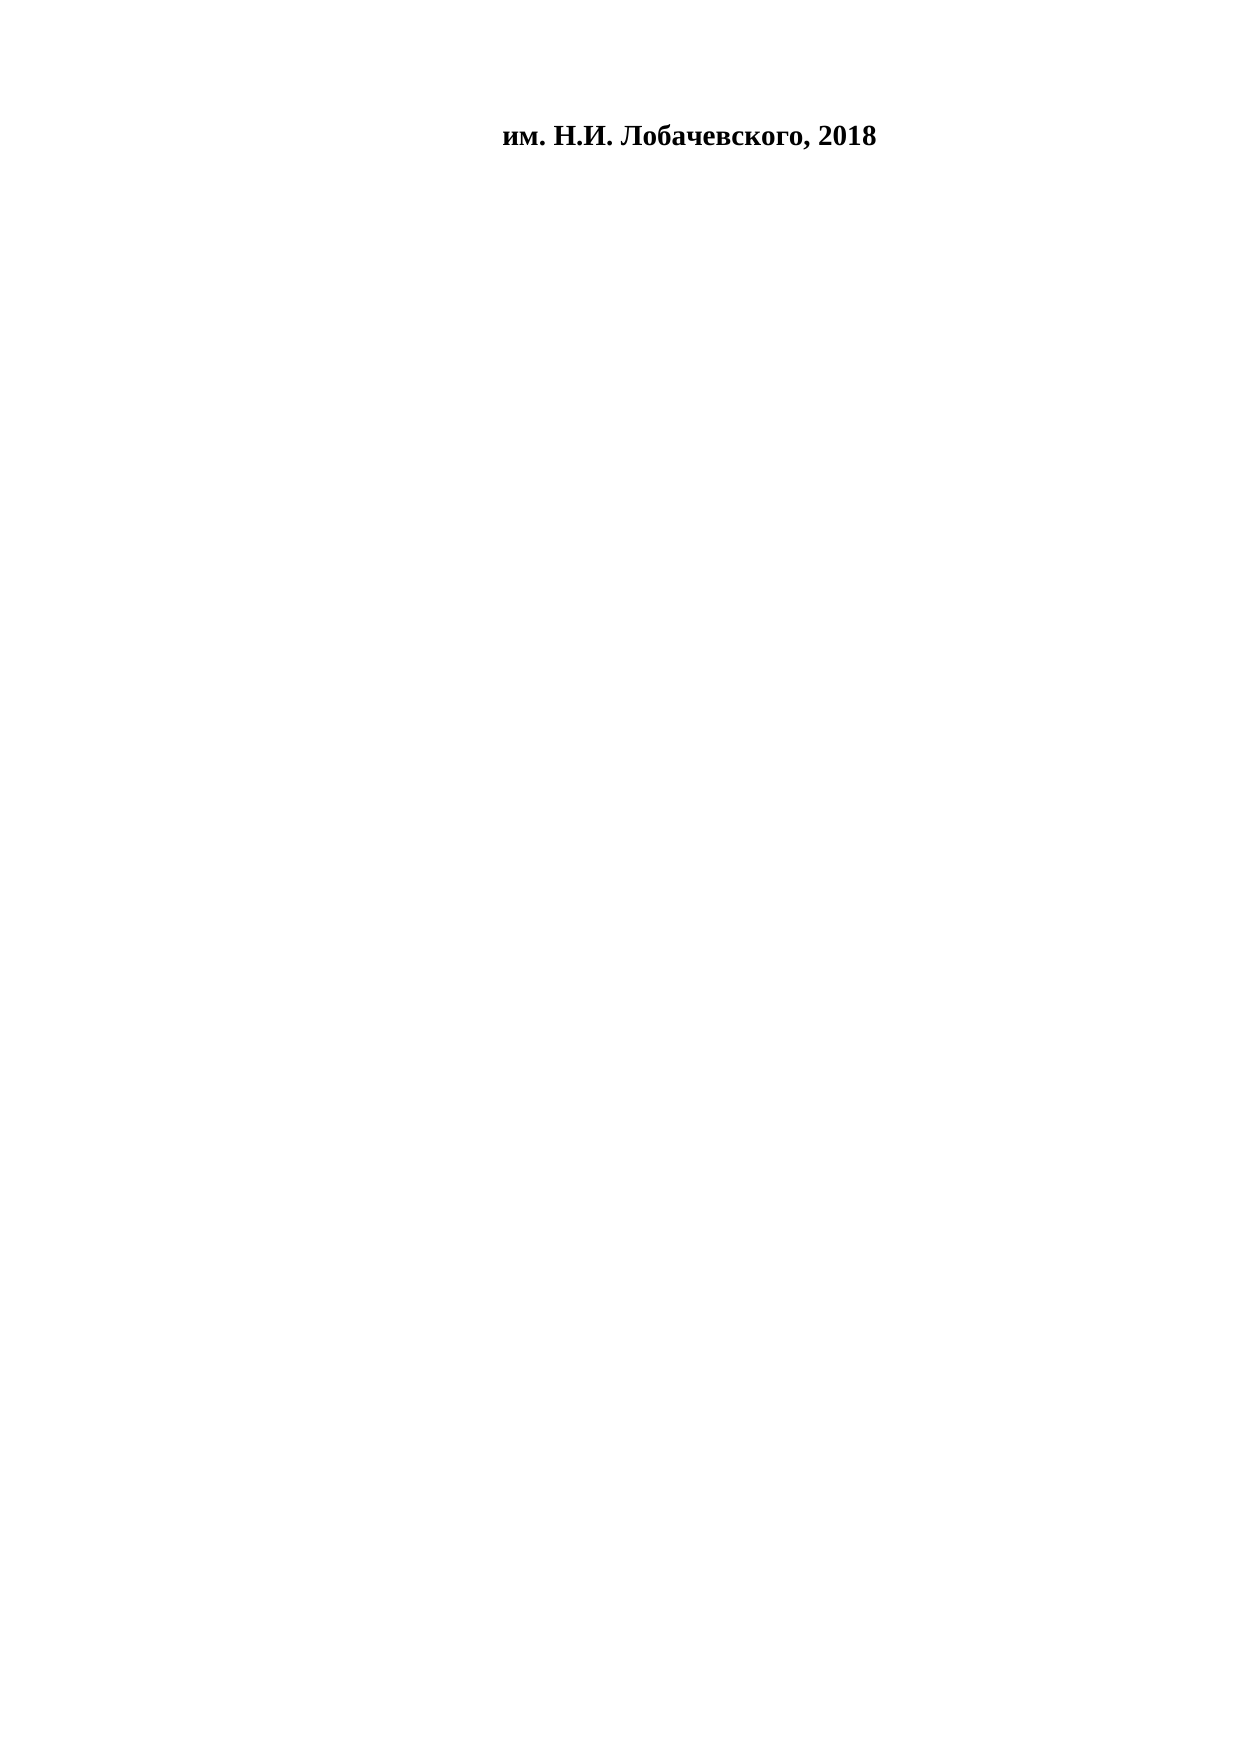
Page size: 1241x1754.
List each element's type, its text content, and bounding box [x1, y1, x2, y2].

text им. Н.И. Лобачевского, 2018 [502, 118, 1122, 152]
